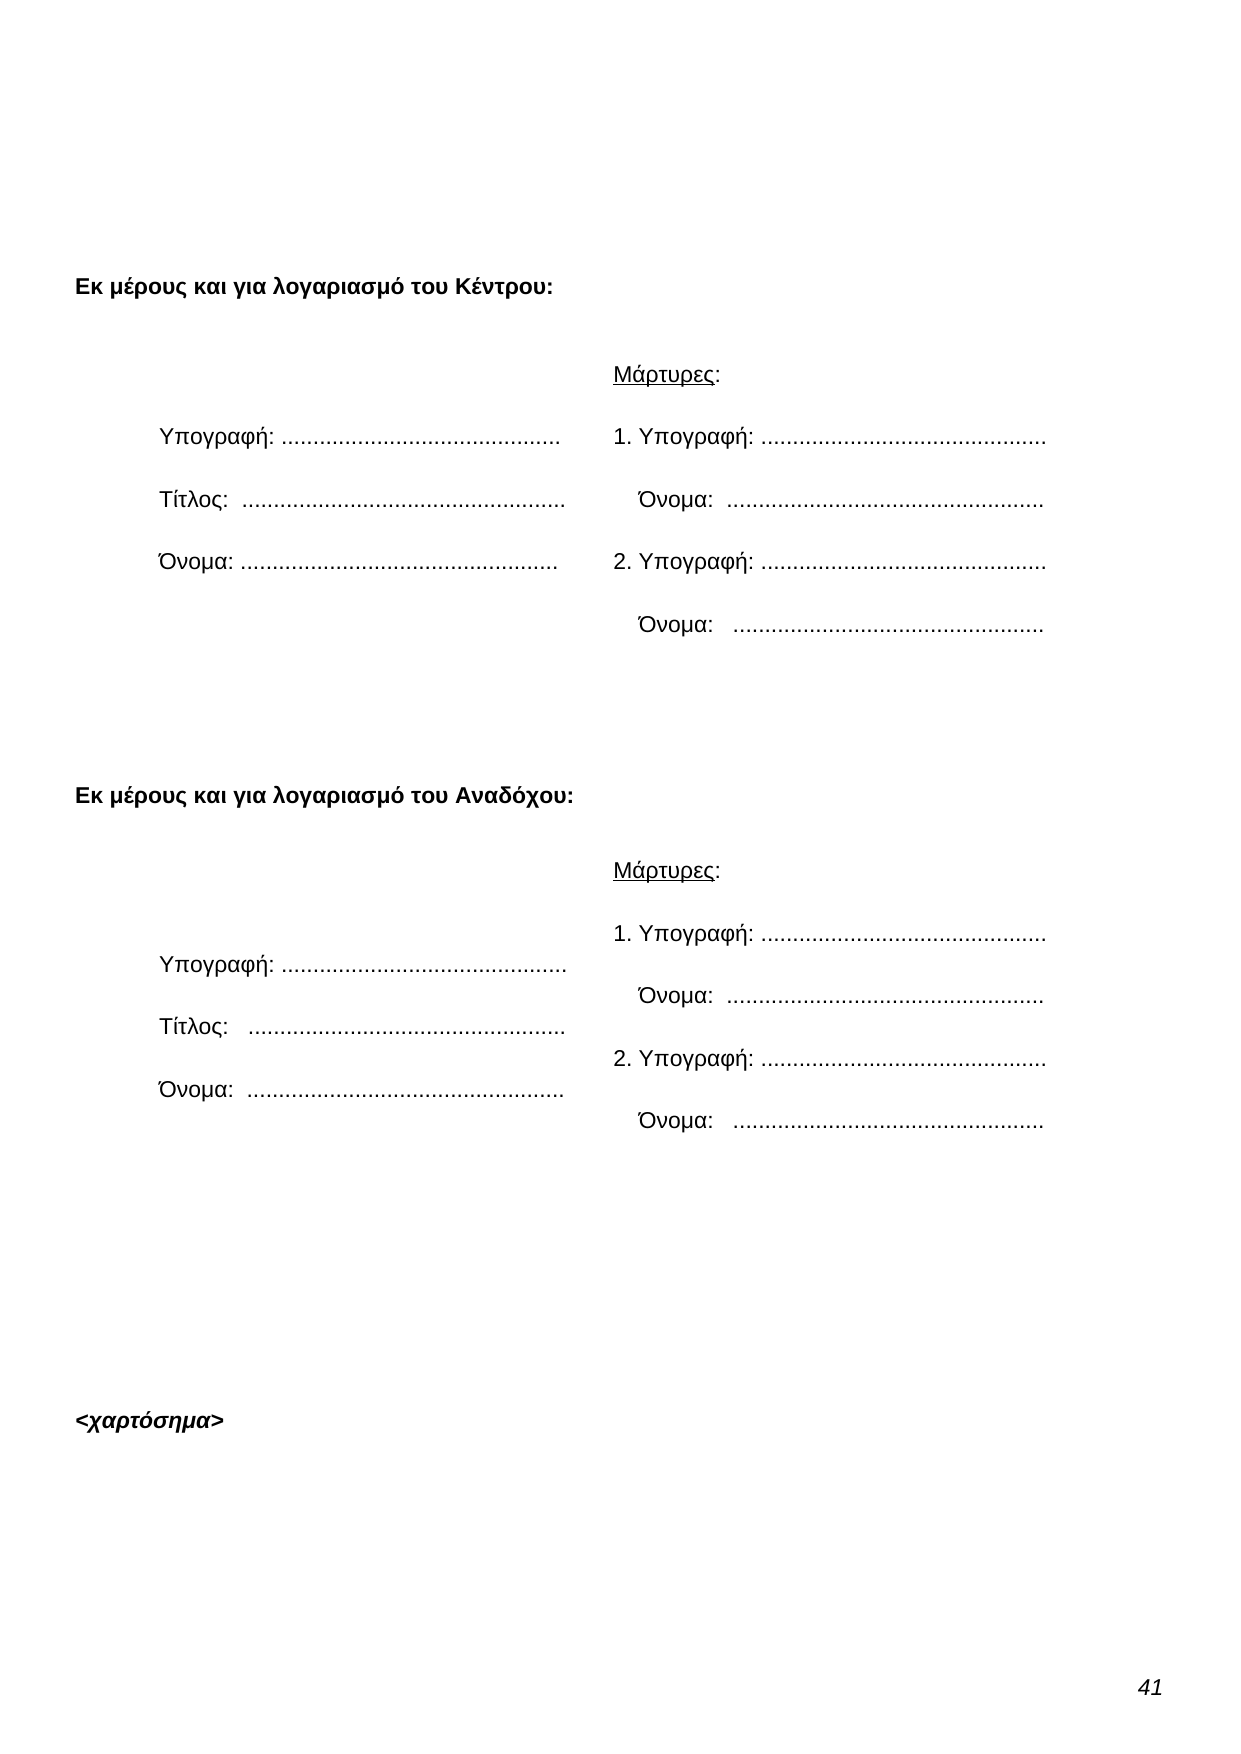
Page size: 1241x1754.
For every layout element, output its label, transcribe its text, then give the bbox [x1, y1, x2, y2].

text <χαρτόσημα> [75, 1402, 1165, 1433]
text Εκ μέρους και για λογαριασμό του Αναδόχου: [75, 777, 1165, 808]
table_header Υπογραφή: ............................................. Τίτλος: .................................................. Όνομα: .................................................. [148, 852, 602, 1164]
table_header Μάρτυρες: 1. Υπογραφή: ............................................. Όνομα: .................................................. 2. Υπογραφή: ............................................. Όνομα: ................................................. [602, 356, 1093, 677]
table_header Υπογραφή: ............................................ Τίτλος: ................................................... Όνομα: .................................................. [148, 356, 602, 677]
text Εκ μέρους και για λογαριασμό του Κέντρου: [75, 268, 1165, 300]
table_header Μάρτυρες: 1. Υπογραφή: ............................................. Όνομα: .................................................. 2. Υπογραφή: ............................................. Όνομα: ................................................. [602, 852, 1093, 1164]
